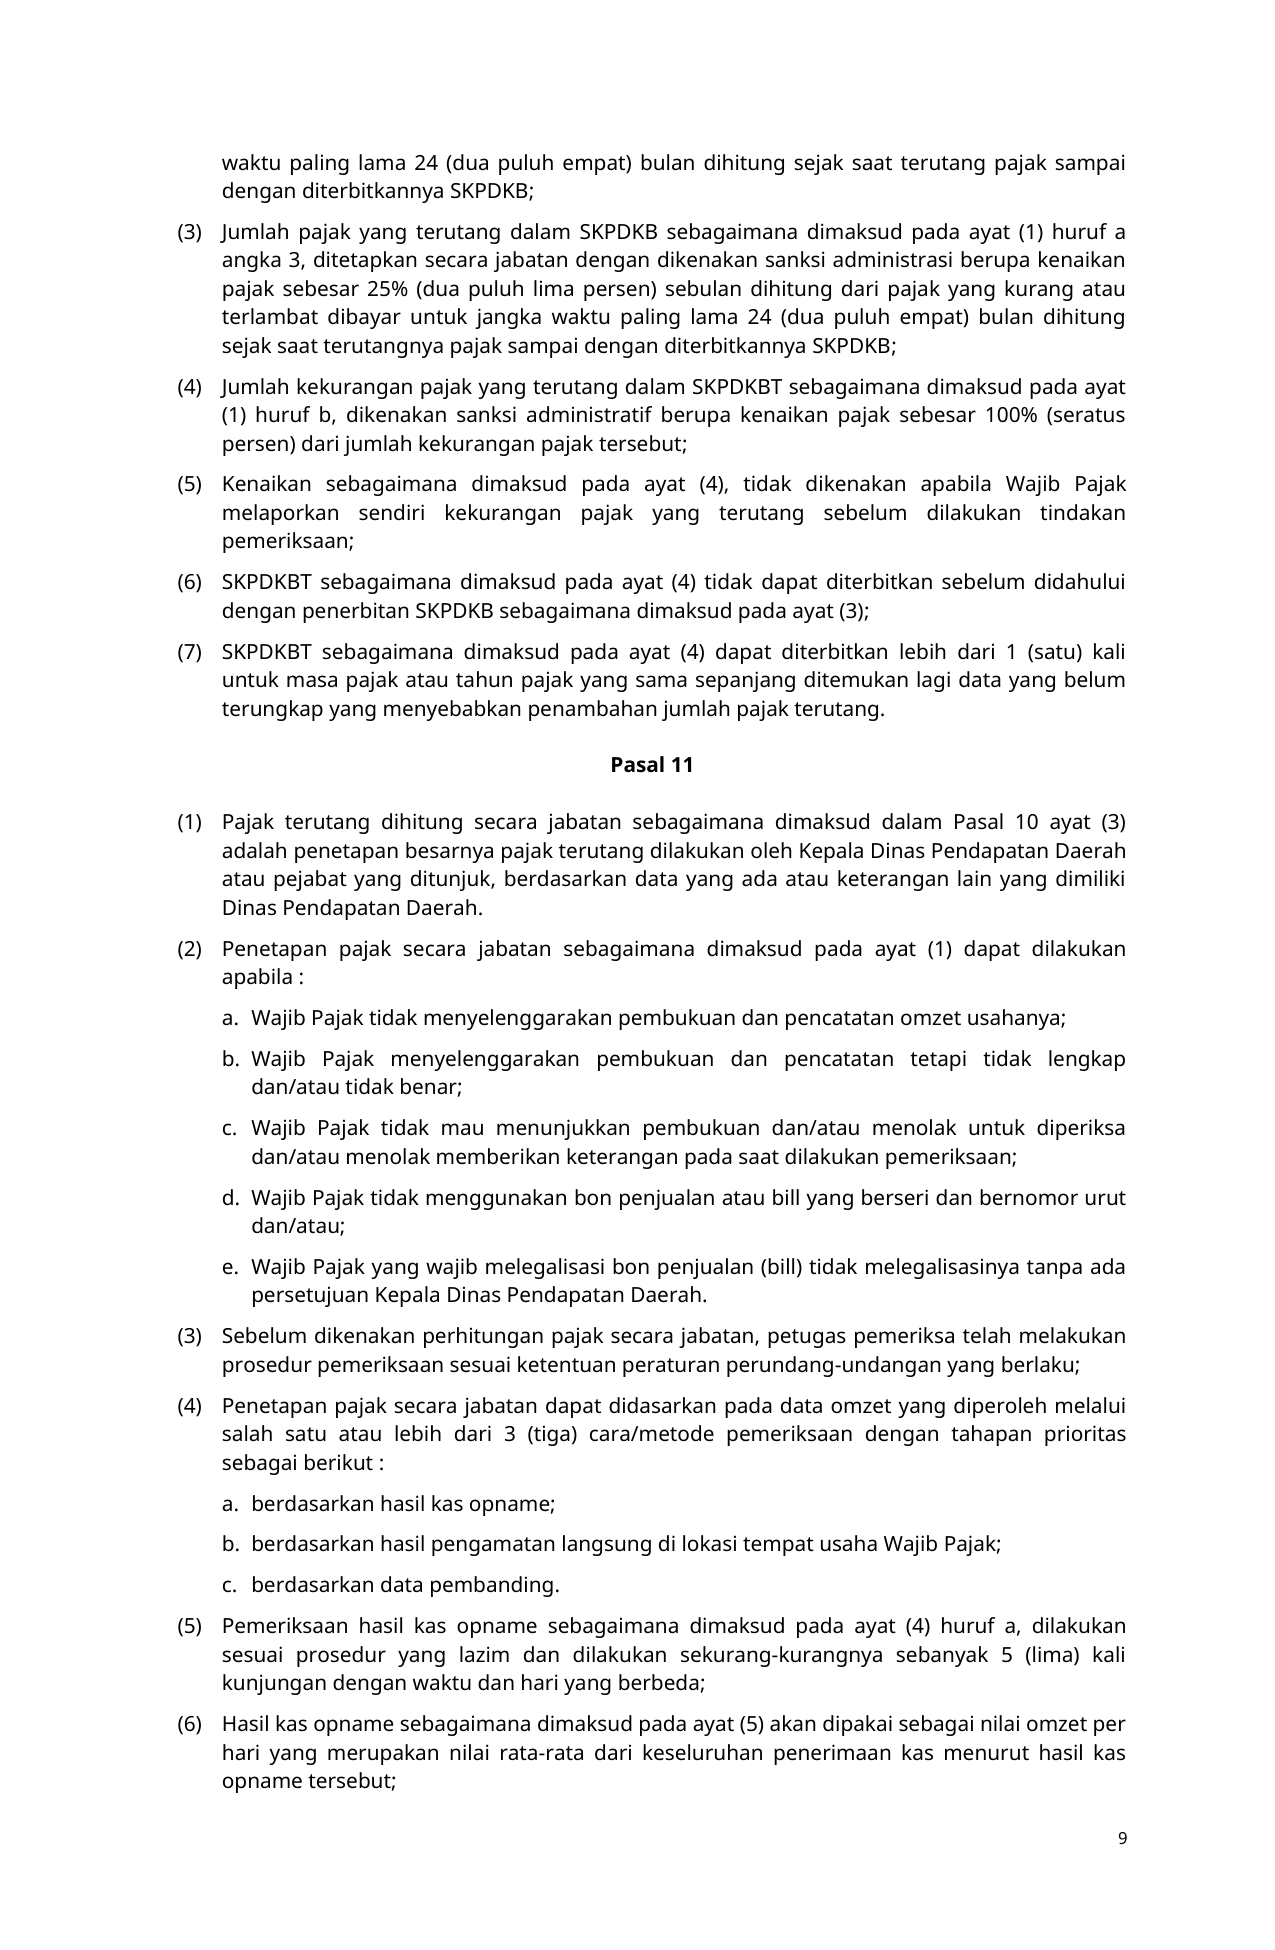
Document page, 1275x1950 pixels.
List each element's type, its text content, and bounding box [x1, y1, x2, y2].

list Kenaikan sebagaimana dimaksud pada ayat (4), tidak dikenakan apabila Wajib Pajak melaporkan sendiri kekurangan pajak yang terutang sebelum dilakukan tindakan pemeriksaan; [177, 469, 1127, 555]
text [177, 148, 1127, 204]
list Jumlah pajak yang terutang dalam SKPDKB sebagaimana dimaksud pada ayat (1) huruf a angka 3, ditetapkan secara jabatan dengan dikenakan sanksi administrasi berupa kenaikan pajak sebesar 25% (dua puluh lima persen) sebulan dihitung dari pajak yang kurang atau terlambat dibayar untuk jangka waktu paling lama 24 (dua puluh empat) bulan dihitung sejak saat terutangnya pajak sampai dengan diterbitkannya SKPDKB; [177, 217, 1127, 359]
list Wajib Pajak tidak menyelenggarakan pembukuan dan pencatatan omzet usahanya; [222, 1003, 1127, 1031]
list SKPDKBT sebagaimana dimaksud pada ayat (4) tidak dapat diterbitkan sebelum didahului dengan penerbitan SKPDKB sebagaimana dimaksud pada ayat (3); [177, 567, 1127, 624]
list Hasil kas opname sebagaimana dimaksud pada ayat (5) akan dipakai sebagai nilai omzet per hari yang merupakan nilai rata-rata dari keseluruhan penerimaan kas menurut hasil kas opname tersebut; [177, 1709, 1127, 1794]
list SKPDKBT sebagaimana dimaksud pada ayat (4) dapat diterbitkan lebih dari 1 (satu) kali untuk masa pajak atau tahun pajak yang sama sepanjang ditemukan lagi data yang belum terungkap yang menyebabkan penambahan jumlah pajak terutang. [177, 637, 1127, 722]
list Penetapan pajak secara jabatan sebagaimana dimaksud pada ayat (1) dapat dilakukan apabila : [177, 934, 1127, 991]
list Jumlah kekurangan pajak yang terutang dalam SKPDKBT sebagaimana dimaksud pada ayat (1) huruf b, dikenakan sanksi administratif berupa kenaikan pajak sebesar 100% (seratus persen) dari jumlah kekurangan pajak tersebut; [177, 372, 1127, 457]
list Pajak terutang dihitung secara jabatan sebagaimana dimaksud dalam Pasal 10 ayat (3) adalah penetapan besarnya pajak terutang dilakukan oleh Kepala Dinas Pendapatan Daerah atau pejabat yang ditunjuk, berdasarkan data yang ada atau keterangan lain yang dimiliki Dinas Pendapatan Daerah. [177, 807, 1127, 921]
list Wajib Pajak tidak mau menunjukkan pembukuan dan/atau menolak untuk diperiksa dan/atau menolak memberikan keterangan pada saat dilakukan pemeriksaan; [222, 1113, 1127, 1170]
list Pemeriksaan hasil kas opname sebagaimana dimaksud pada ayat (4) huruf a, dilakukan sesuai prosedur yang lazim dan dilakukan sekurang-kurangnya sebanyak 5 (lima) kali kunjungan dengan waktu dan hari yang berbeda; [177, 1611, 1127, 1697]
list Penetapan pajak secara jabatan dapat didasarkan pada data omzet yang diperoleh melalui salah satu atau lebih dari 3 (tiga) cara/metode pemeriksaan dengan tahapan prioritas sebagai berikut : [177, 1391, 1127, 1476]
text Pasal 11 [177, 751, 1127, 779]
list Wajib Pajak menyelenggarakan pembukuan dan pencatatan tetapi tidak lengkap dan/atau tidak benar; [222, 1044, 1127, 1101]
list Wajib Pajak yang wajib melegalisasi bon penjualan (bill) tidak melegalisasinya tanpa ada persetujuan Kepala Dinas Pendapatan Daerah. [222, 1252, 1127, 1309]
list Wajib Pajak tidak menggunakan bon penjualan atau bill yang berseri dan bernomor urut dan/atau; [222, 1183, 1127, 1239]
list berdasarkan hasil pengamatan langsung di lokasi tempat usaha Wajib Pajak; [222, 1529, 1127, 1558]
list berdasarkan hasil kas opname; [222, 1489, 1127, 1517]
list berdasarkan data pembanding. [222, 1571, 1127, 1599]
list Sebelum dikenakan perhitungan pajak secara jabatan, petugas pemeriksa telah melakukan prosedur pemeriksaan sesuai ketentuan peraturan perundang-undangan yang berlaku; [177, 1321, 1127, 1378]
